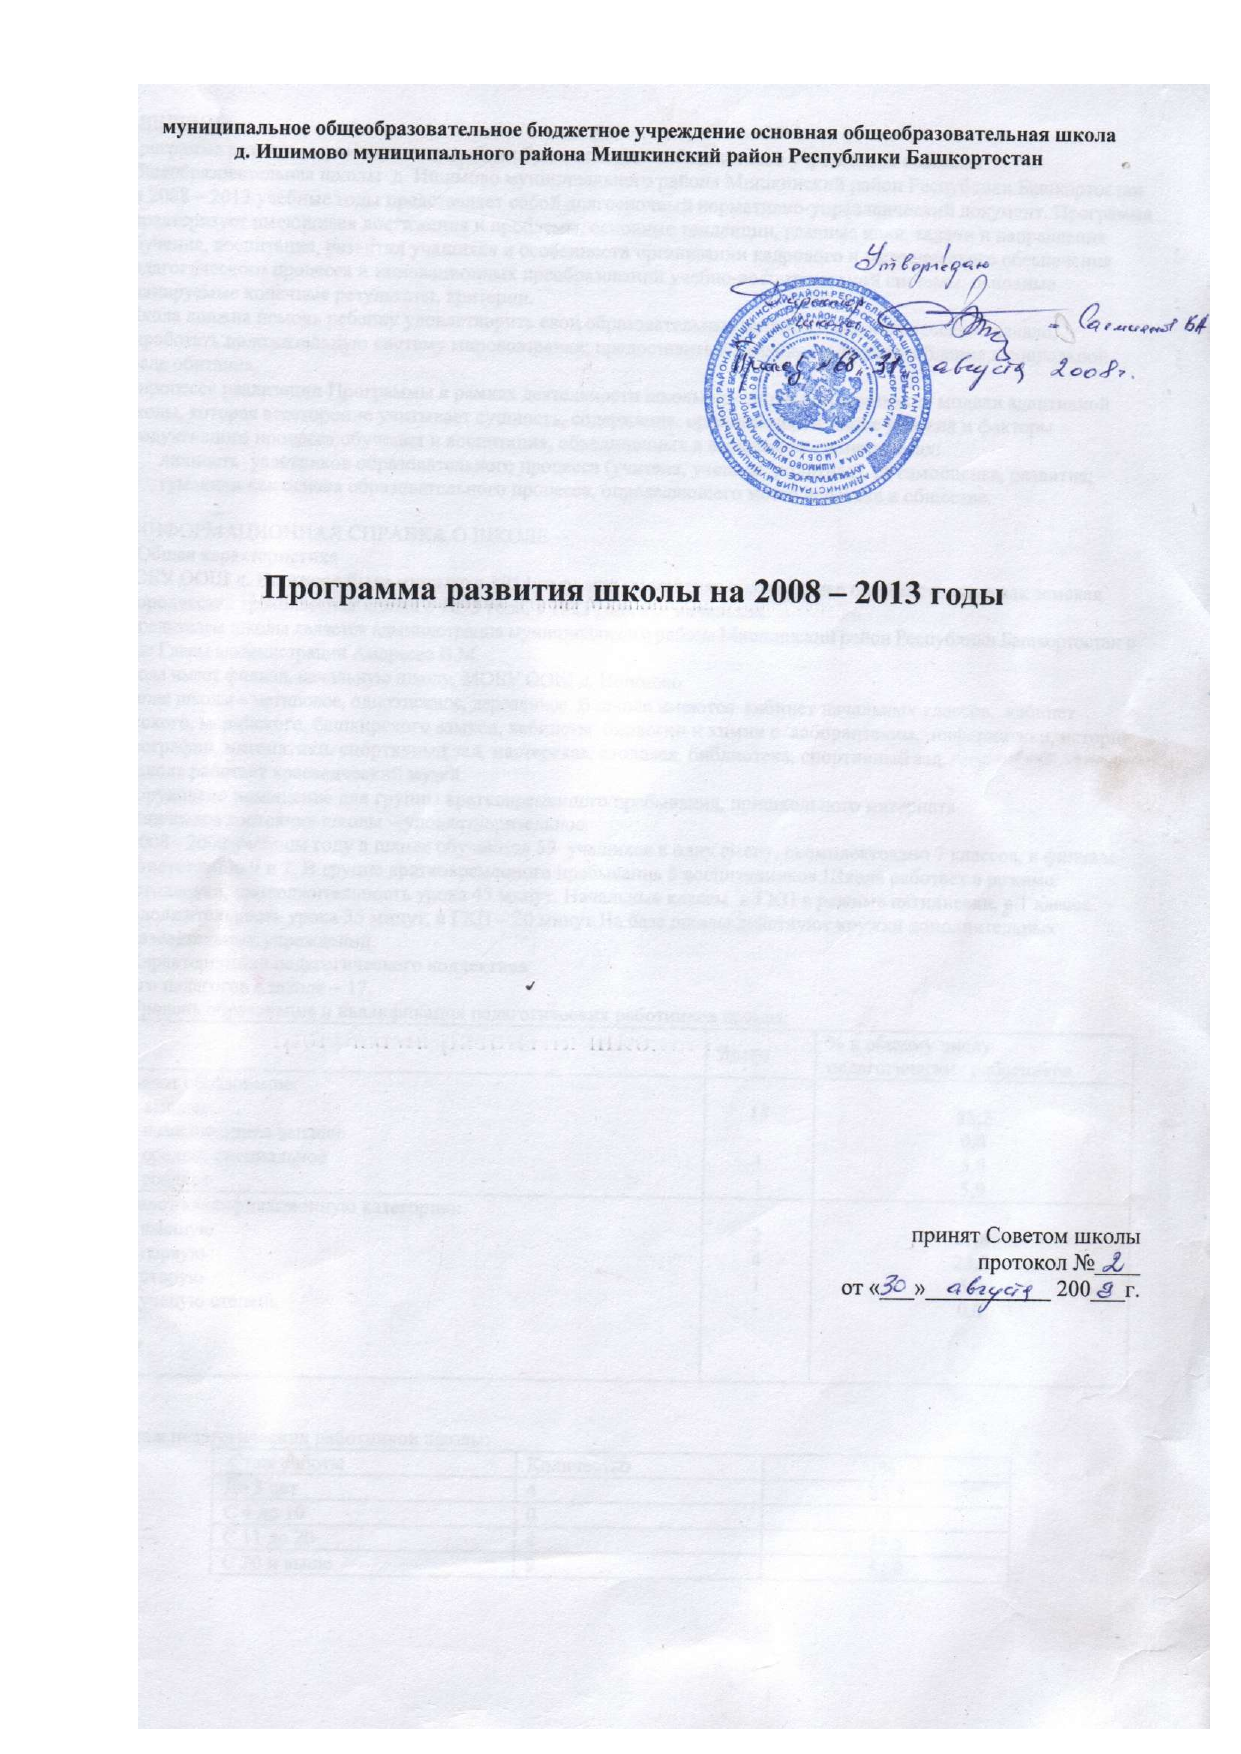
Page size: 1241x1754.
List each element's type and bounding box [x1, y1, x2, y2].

picture [138, 84, 1210, 1729]
